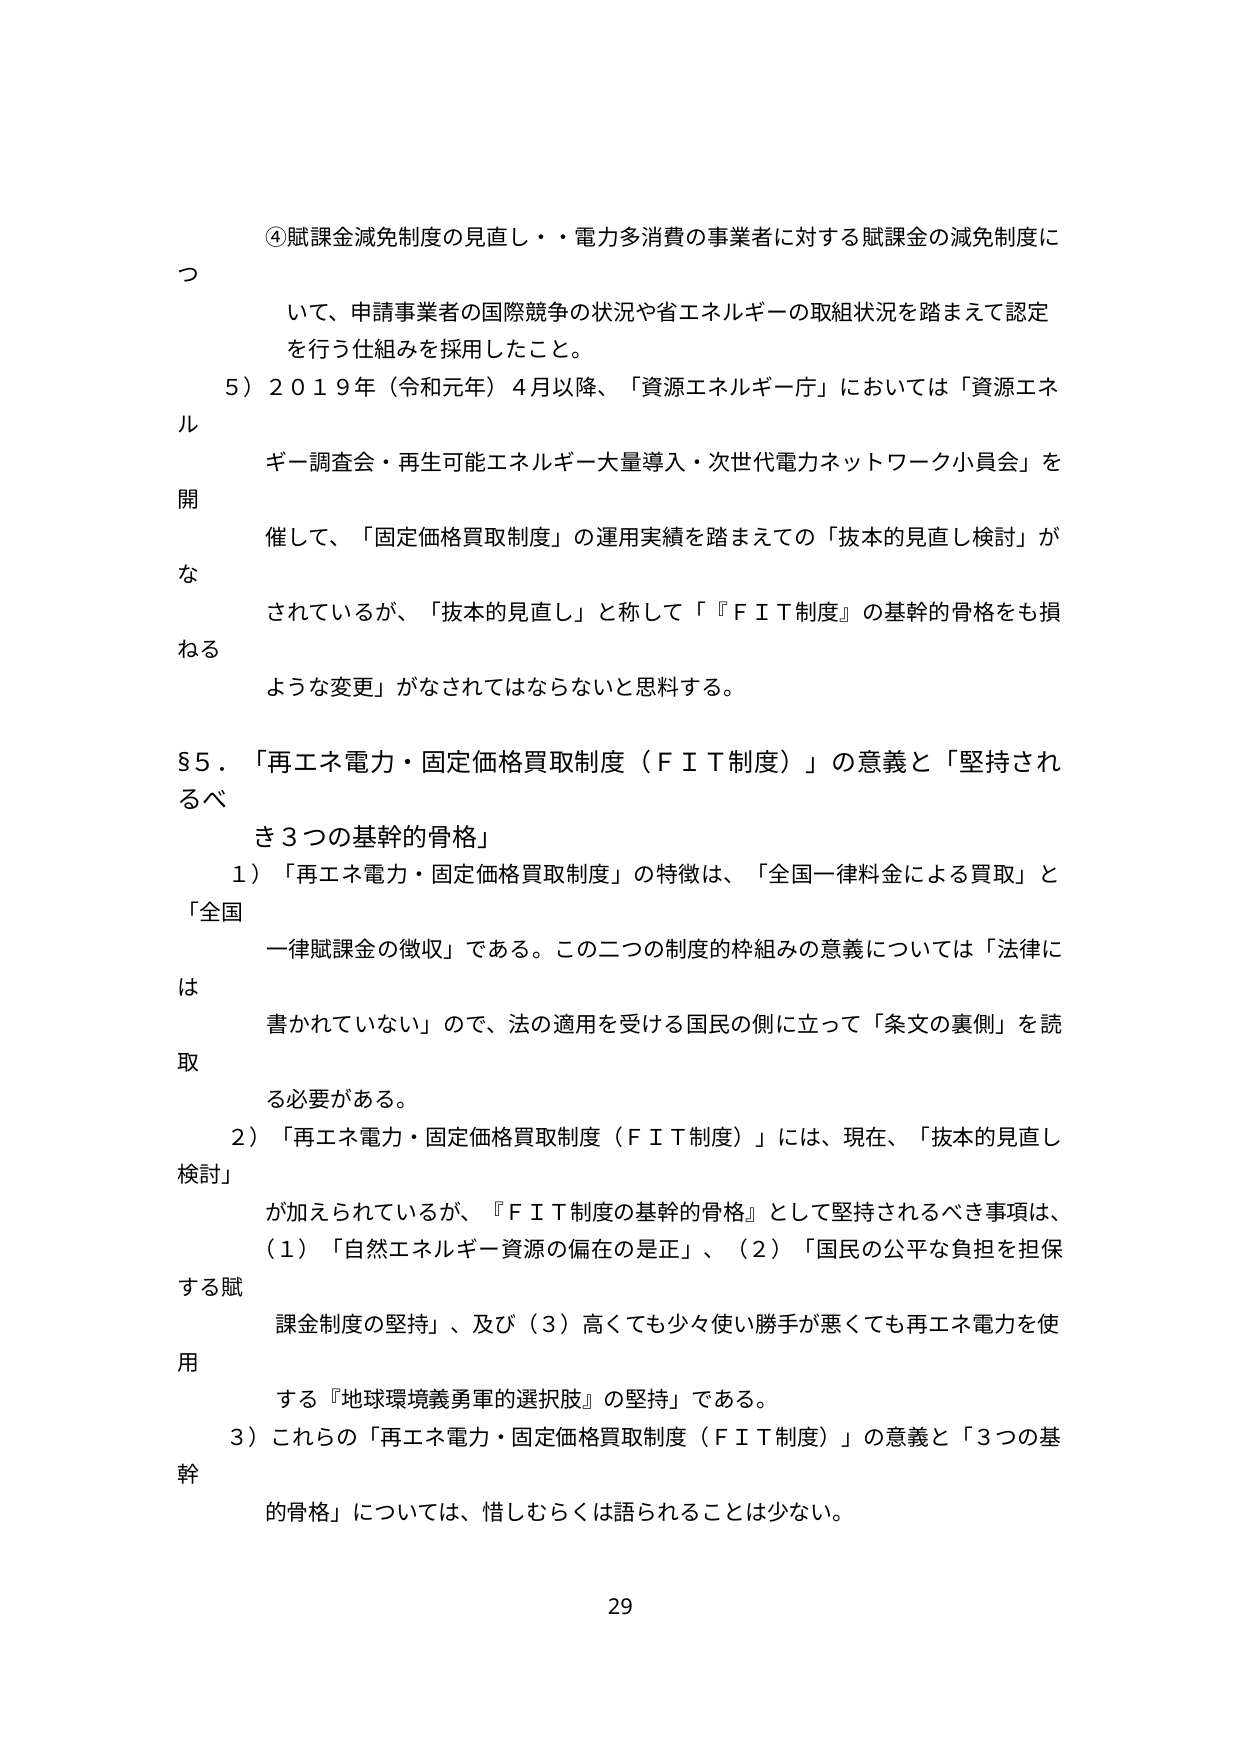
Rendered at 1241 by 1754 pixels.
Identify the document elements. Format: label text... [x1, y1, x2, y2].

text ④賦課金減免制度の見直し・・電力多消費の事業者に対する賦課金の減免制度につ [177, 217, 1063, 292]
text されているが、「抜本的見直し」と称して「『ＦＩＴ制度』の基幹的骨格をも損ねる [177, 592, 1063, 667]
text る必要がある。 [177, 1079, 1063, 1117]
text 的骨格」については、惜しむらくは語られることは少ない。 [177, 1492, 1063, 1529]
text １）「再エネ電力・固定価格買取制度」の特徴は、「全国一律料金による買取」と「全国 [177, 854, 1063, 929]
text ５）２０１９年（令和元年）４月以降、「資源エネルギー庁」においては「資源エネル [177, 367, 1063, 442]
text する『地球環境義勇軍的選択肢』の堅持」である。 [177, 1379, 1063, 1417]
text ２）「再エネ電力・固定価格買取制度（ＦＩＴ制度）」には、現在、「抜本的見直し検討」 [177, 1117, 1063, 1192]
text ３）これらの「再エネ電力・固定価格買取制度（ＦＩＴ制度）」の意義と「３つの基幹 [177, 1417, 1063, 1492]
text §５．「再エネ電力・固定価格買取制度（ＦＩＴ制度）」の意義と「堅持されるべ [177, 742, 1063, 817]
text ような変更」がなされてはならないと思料する。 [177, 667, 1063, 704]
text き３つの基幹的骨格」 [177, 817, 1063, 854]
text いて、申請事業者の国際競争の状況や省エネルギーの取組状況を踏まえて認定 [177, 292, 1063, 329]
text ギー調査会・再生可能エネルギー大量導入・次世代電力ネットワーク小員会」を開 [177, 442, 1063, 517]
text 一律賦課金の徴収」である。この二つの制度的枠組みの意義については「法律には [177, 929, 1063, 1004]
text （１）「自然エネルギー資源の偏在の是正」、（２）「国民の公平な負担を担保する賦 [177, 1229, 1063, 1304]
text 書かれていない」ので、法の適用を受ける国民の側に立って「条文の裏側」を読取 [177, 1004, 1063, 1079]
text 催して、「固定価格買取制度」の運用実績を踏まえての「抜本的見直し検討」がな [177, 517, 1063, 592]
text を行う仕組みを採用したこと。 [177, 329, 1063, 367]
text が加えられているが、『ＦＩＴ制度の基幹的骨格』として堅持されるべき事項は、 [177, 1192, 1063, 1229]
text 課金制度の堅持」、及び（３）高くても少々使い勝手が悪くても再エネ電力を使用 [177, 1304, 1063, 1379]
